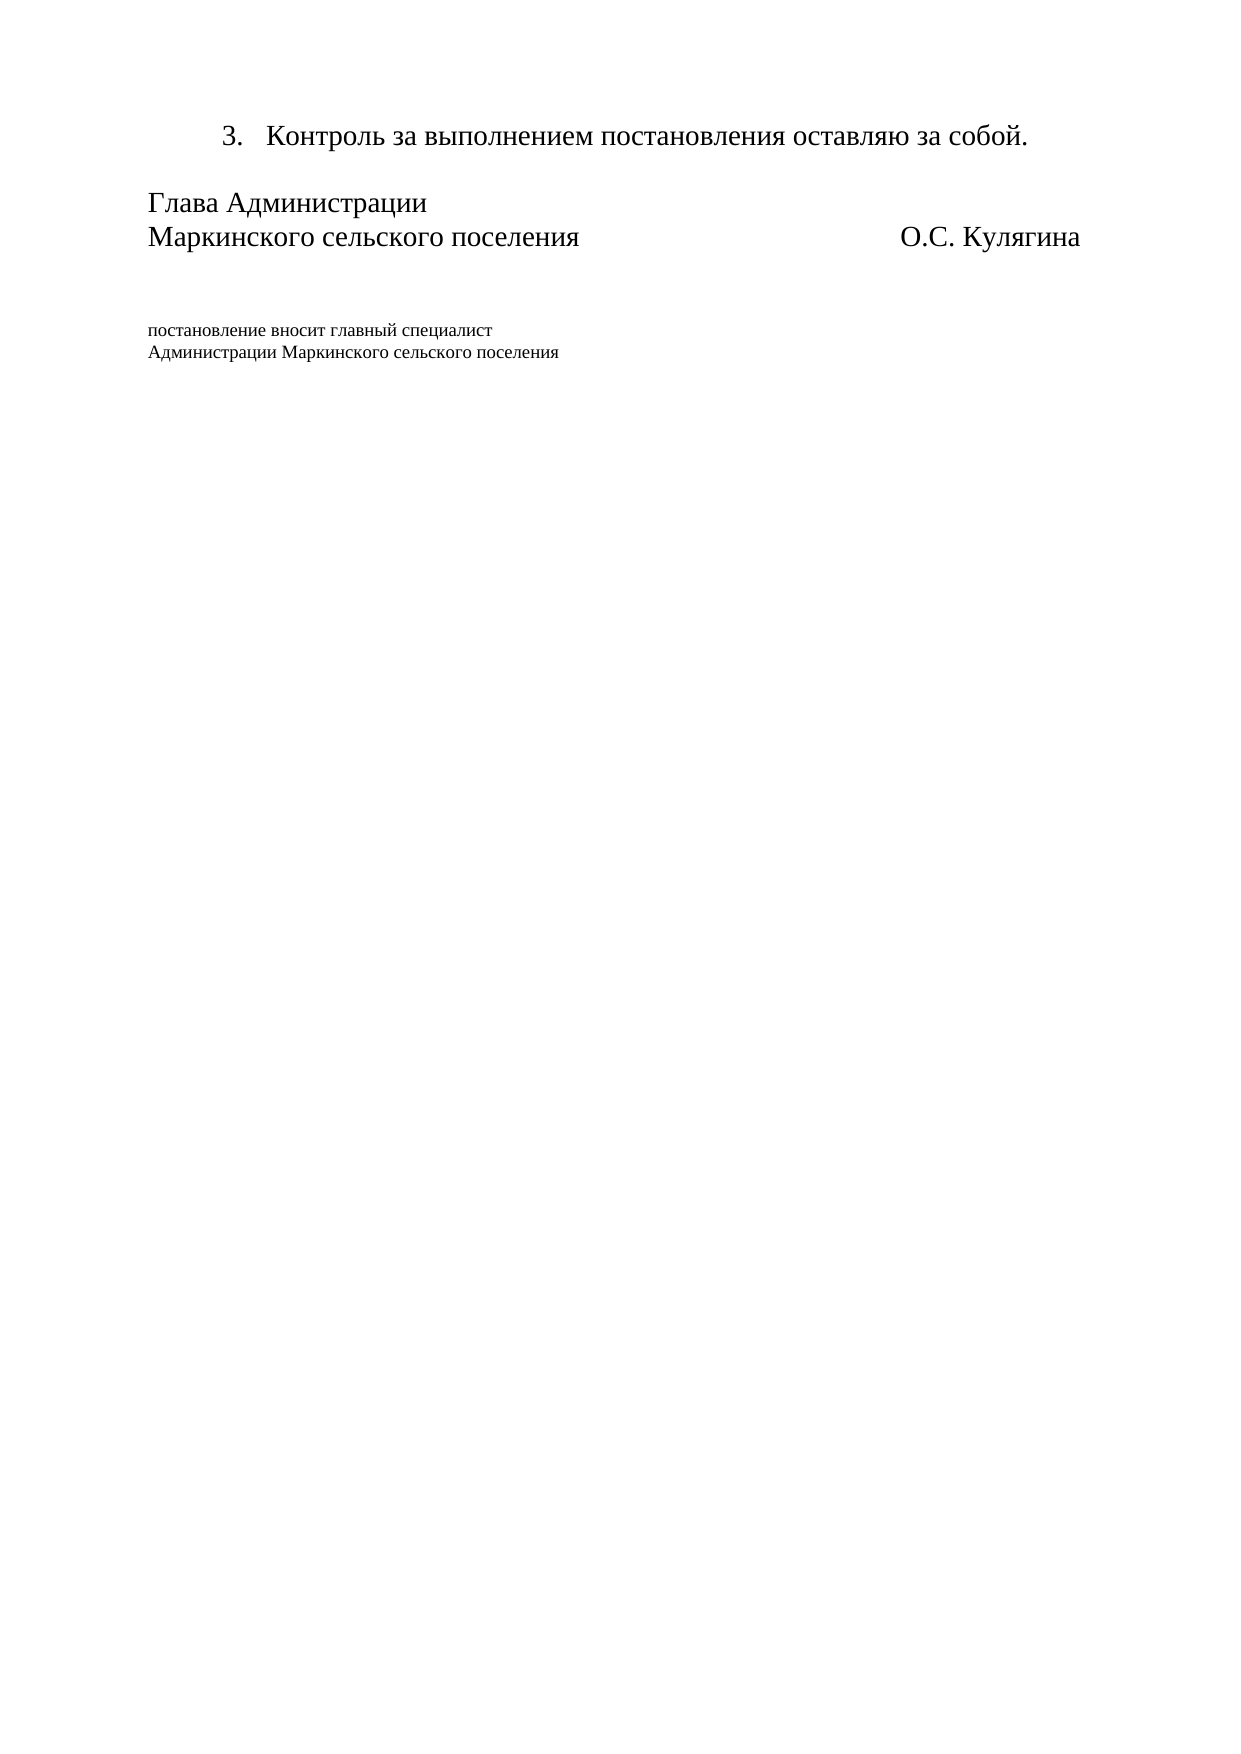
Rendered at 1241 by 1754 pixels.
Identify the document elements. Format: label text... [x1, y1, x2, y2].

text Маркинского сельского поселения О.С. Кулягина [148, 219, 1152, 252]
text постановление вносит главный специалист [148, 319, 1152, 341]
text Администрации Маркинского сельского поселения [148, 341, 1152, 362]
text Глава Администрации [148, 185, 1152, 219]
list Контроль за выполнением постановления оставляю за собой. [148, 118, 1152, 152]
